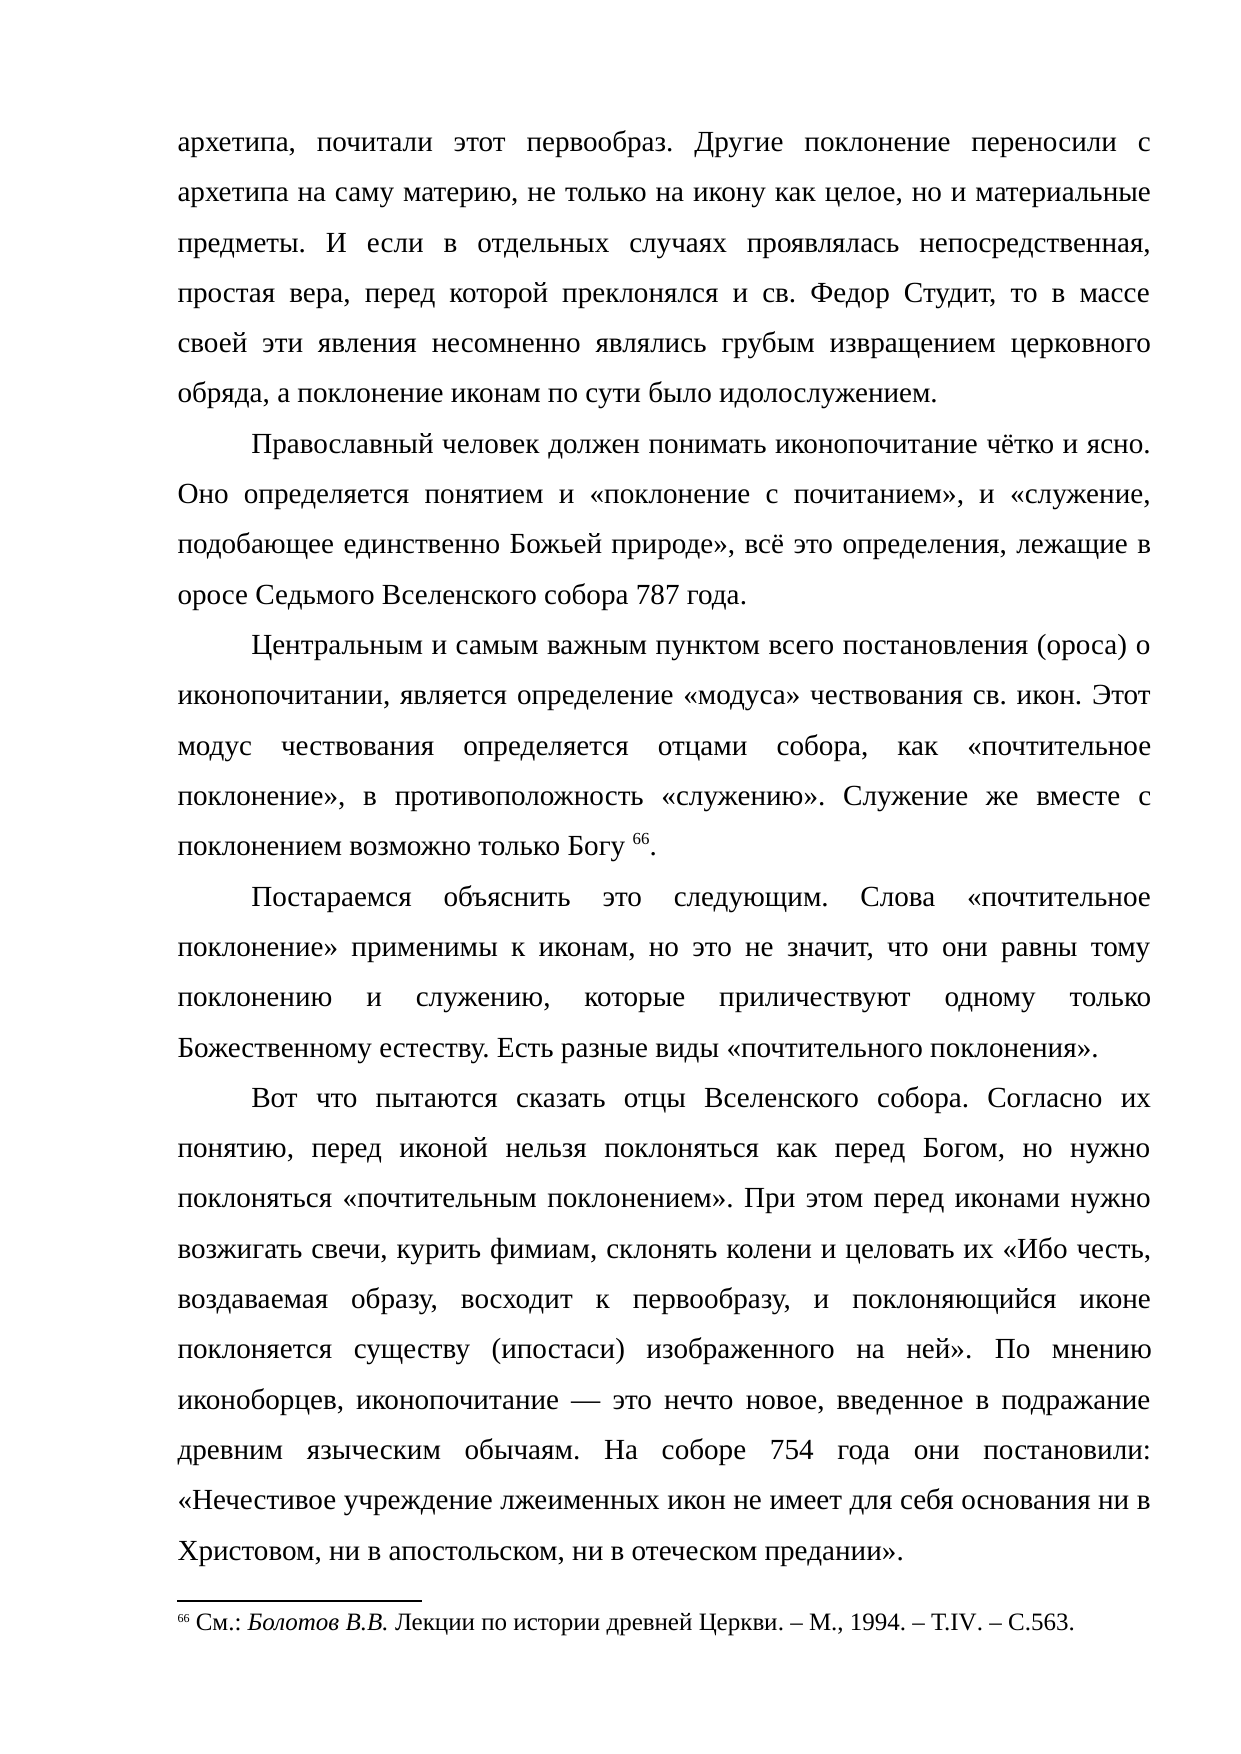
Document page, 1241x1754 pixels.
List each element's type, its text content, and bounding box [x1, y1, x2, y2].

text Православный человек должен понимать иконопочитание чётко и ясно. Оно определяется понятием и «поклонение с почитанием», и «служение, подобающее единственно Божьей природе», всё это определения, лежащие в оросе Седьмого Вселенского собора 787 года. [177, 426, 1152, 610]
text Центральным и самым важным пунктом всего постановления (ороса) о иконопочитании, является определение «модуса» чествования св. икон. Этот модус чествования определяется отцами собора, как «почтительное поклонение», в противоположность «служению». Служение же вместе с поклонением возможно только Богу . [177, 627, 1152, 862]
text Постараемся объяснить это следующим. Слова «почтительное поклонение» применимы к иконам, но это не значит, что они равны тому поклонению и служению, которые приличествуют одному только Божественному естеству. Есть разные виды «почтительного поклонения». [177, 879, 1152, 1063]
text Вот что пытаются сказать отцы Вселенского собора. Согласно их понятию, перед иконой нельзя поклоняться как перед Богом, но нужно поклоняться «почтительным поклонением». При этом перед иконами нужно возжигать свечи, курить фимиам, склонять колени и целовать их «Ибо честь, воздаваемая образу, восходит к первообразу, и поклоняющийся иконе поклоняется существу (ипостаси) изображенного на ней». По мнению иконоборцев, иконопочитание — это нечто новое, введенное в подражание древним языческим обычаям. На соборе 754 года они постановили: «Нечестивое учреждение лжеименных икон не имеет для себя основания ни в Христовом, ни в апостольском, ни в отеческом предании». [177, 1080, 1152, 1566]
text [177, 124, 1152, 409]
